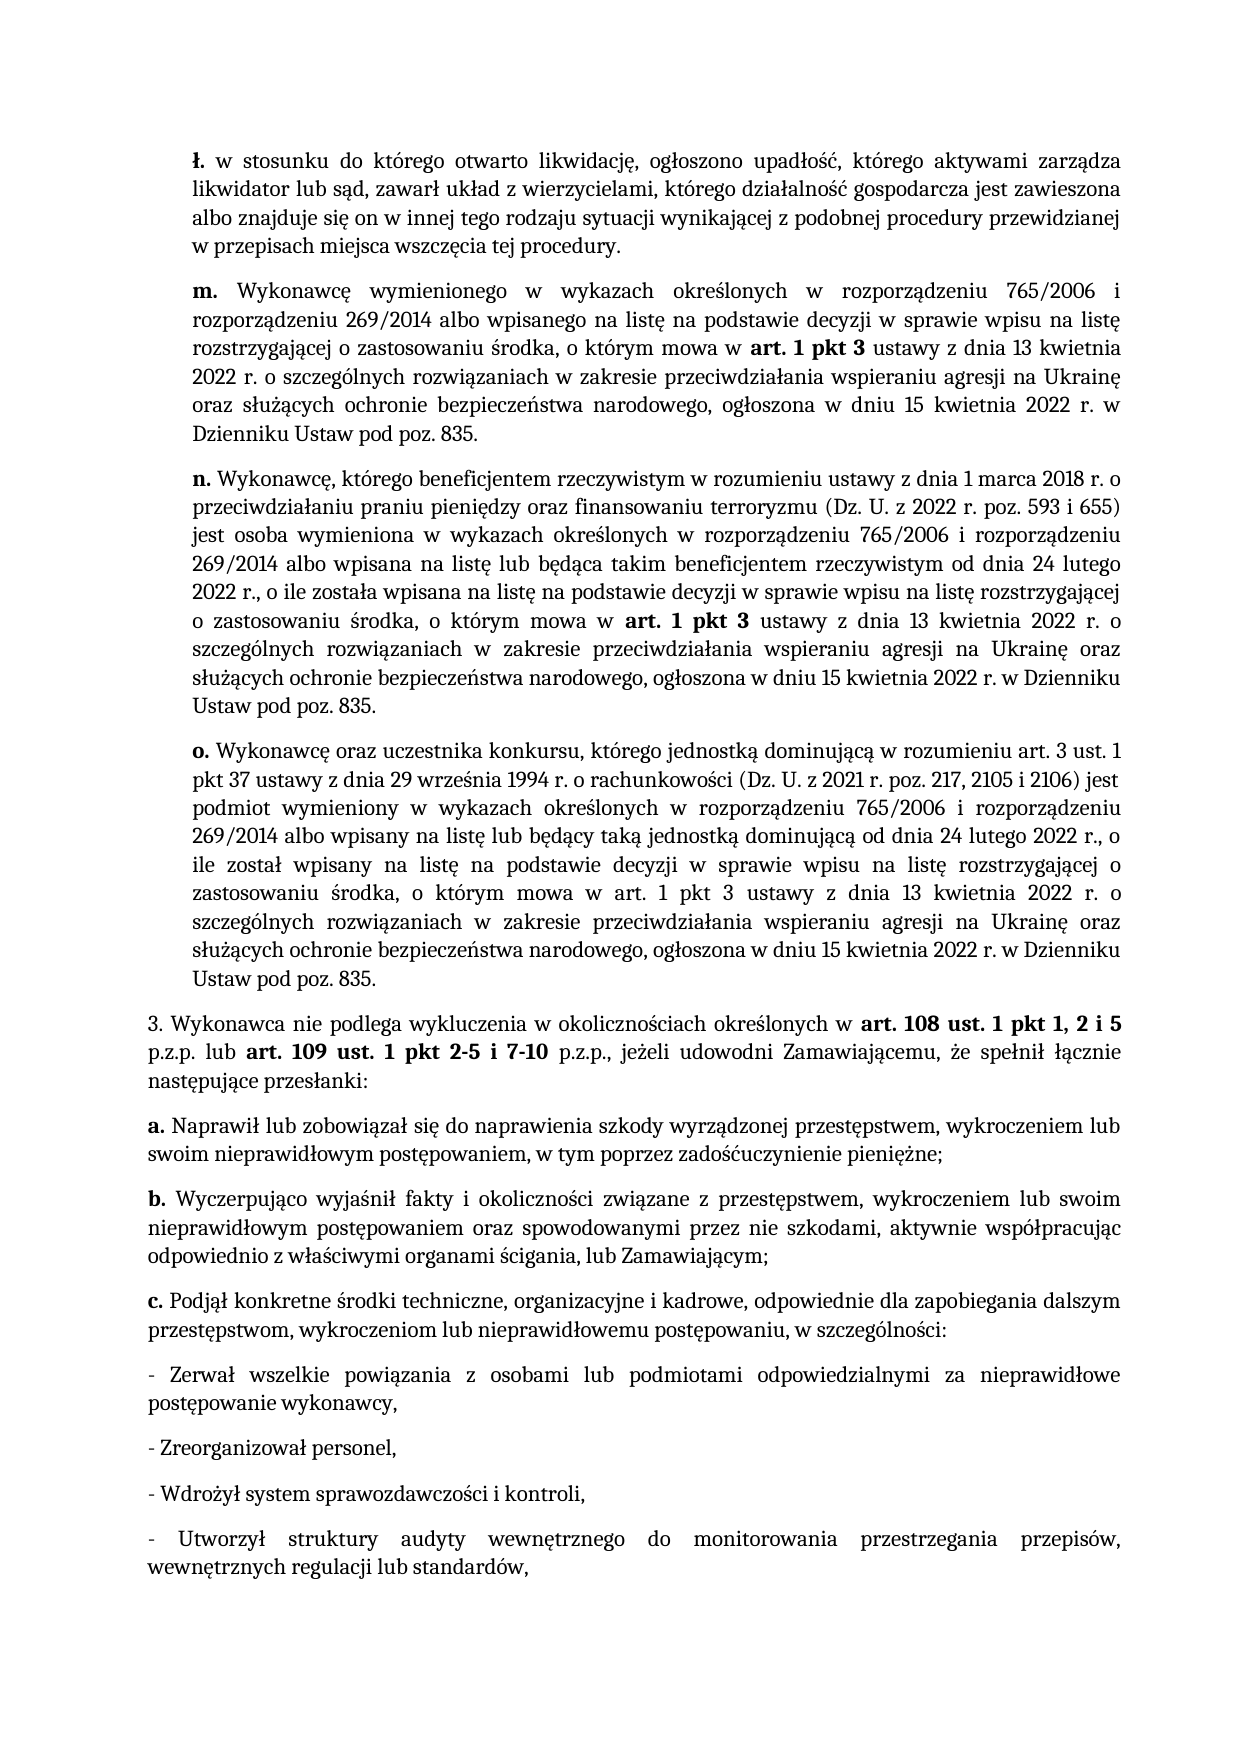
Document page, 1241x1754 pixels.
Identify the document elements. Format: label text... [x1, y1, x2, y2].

text ł. w stosunku do którego otwarto likwidację, ogłoszono upadłość, którego aktywami zarządza likwidator lub sąd, zawarł układ z wierzycielami, którego działalność gospodarcza jest zawieszona albo znajduje się on w innej tego rodzaju sytuacji wynikającej z podobnej procedury przewidzianej w przepisach miejsca wszczęcia tej procedury. [192, 148, 1122, 259]
text c. Podjął konkretne środki techniczne, organizacyjne i kadrowe, odpowiednie dla zapobiegania dalszym przestępstwom, wykroczeniom lub nieprawidłowemu postępowaniu, w szczególności: [148, 1288, 1122, 1343]
text - Utworzył struktury audyty wewnętrznego do monitorowania przestrzegania przepisów, wewnętrznych regulacji lub standardów, [148, 1525, 1122, 1580]
text a. Naprawił lub zobowiązał się do naprawienia szkody wyrządzonej przestępstwem, wykroczeniem lub swoim nieprawidłowym postępowaniem, w tym poprzez zadośćuczynienie pieniężne; [148, 1113, 1122, 1167]
text - Zerwał wszelkie powiązania z osobami lub podmiotami odpowiedzialnymi za nieprawidłowe postępowanie wykonawcy, [148, 1362, 1122, 1416]
text - Zreorganizował personel, [148, 1435, 1122, 1462]
text 3. Wykonawca nie podlega wykluczenia w okolicznościach określonych w art. 108 ust. 1 pkt 1, 2 i 5 p.z.p. lub art. 109 ust. 1 pkt 2-5 i 7-10 p.z.p., jeżeli udowodni Zamawiającemu, że spełnił łącznie następujące przesłanki: [148, 1011, 1122, 1094]
text b. Wyczerpująco wyjaśnił fakty i okoliczności związane z przestępstwem, wykroczeniem lub swoim nieprawidłowym postępowaniem oraz spowodowanymi przez nie szkodami, aktywnie współpracując odpowiednio z właściwymi organami ścigania, lub Zamawiającym; [148, 1186, 1122, 1269]
text n. Wykonawcę, którego beneficjentem rzeczywistym w rozumieniu ustawy z dnia 1 marca 2018 r. o przeciwdziałaniu praniu pieniędzy oraz finansowaniu terroryzmu (Dz. U. z 2022 r. poz. 593 i 655) jest osoba wymieniona w wykazach określonych w rozporządzeniu 765/2006 i rozporządzeniu 269/2014 albo wpisana na listę lub będąca takim beneficjentem rzeczywistym od dnia 24 lutego 2022 r., o ile została wpisana na listę na podstawie decyzji w sprawie wpisu na listę rozstrzygającej o zastosowaniu środka, o którym mowa w art. 1 pkt 3 ustawy z dnia 13 kwietnia 2022 r. o szczególnych rozwiązaniach w zakresie przeciwdziałania wspieraniu agresji na Ukrainę oraz służących ochronie bezpieczeństwa narodowego, ogłoszona w dniu 15 kwietnia 2022 r. w Dzienniku Ustaw pod poz. 835. [192, 465, 1122, 719]
text o. Wykonawcę oraz uczestnika konkursu, którego jednostką dominującą w rozumieniu art. 3 ust. 1 pkt 37 ustawy z dnia 29 września 1994 r. o rachunkowości (Dz. U. z 2021 r. poz. 217, 2105 i 2106) jest podmiot wymieniony w wykazach określonych w rozporządzeniu 765/2006 i rozporządzeniu 269/2014 albo wpisany na listę lub będący taką jednostką dominującą od dnia 24 lutego 2022 r., o ile został wpisany na listę na podstawie decyzji w sprawie wpisu na listę rozstrzygającej o zastosowaniu środka, o którym mowa w art. 1 pkt 3 ustawy z dnia 13 kwietnia 2022 r. o szczególnych rozwiązaniach w zakresie przeciwdziałania wspieraniu agresji na Ukrainę oraz służących ochronie bezpieczeństwa narodowego, ogłoszona w dniu 15 kwietnia 2022 r. w Dzienniku Ustaw pod poz. 835. [192, 738, 1122, 992]
text m. Wykonawcę wymienionego w wykazach określonych w rozporządzeniu 765/2006 i rozporządzeniu 269/2014 albo wpisanego na listę na podstawie decyzji w sprawie wpisu na listę rozstrzygającej o zastosowaniu środka, o którym mowa w art. 1 pkt 3 ustawy z dnia 13 kwietnia 2022 r. o szczególnych rozwiązaniach w zakresie przeciwdziałania wspieraniu agresji na Ukrainę oraz służących ochronie bezpieczeństwa narodowego, ogłoszona w dniu 15 kwietnia 2022 r. w Dzienniku Ustaw pod poz. 835. [192, 278, 1122, 447]
text - Wdrożył system sprawozdawczości i kontroli, [148, 1480, 1122, 1507]
